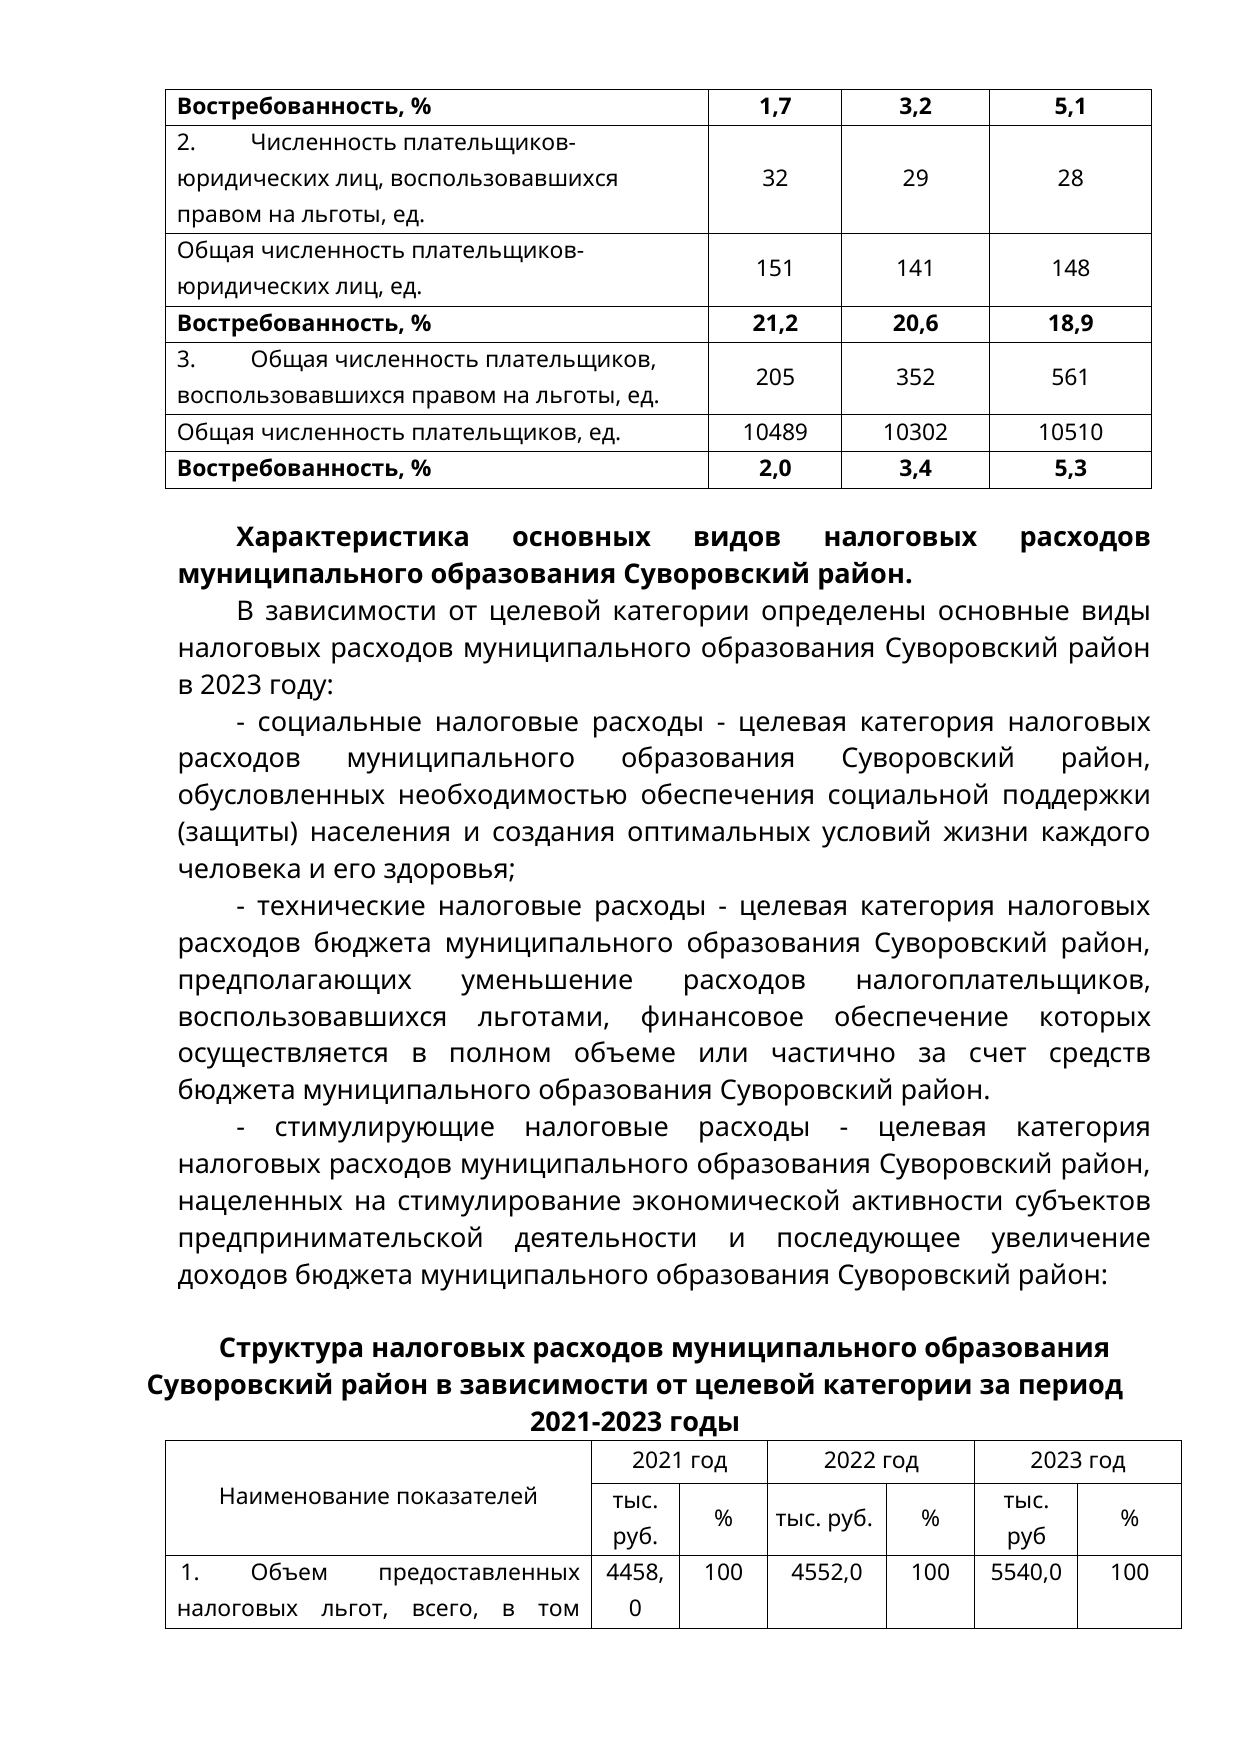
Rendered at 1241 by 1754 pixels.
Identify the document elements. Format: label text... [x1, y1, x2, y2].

text - технические налоговые расходы - целевая категория налоговых расходов бюджета муниципального образования Суворовский район, предполагающих уменьшение расходов налогоплательщиков, воспользовавшихся льготами, финансовое обеспечение которых осуществляется в полном объеме или частично за счет средств бюджета муниципального образования Суворовский район. [177, 886, 1152, 1108]
table_cell Общая численность плательщиков, ед. [166, 415, 708, 451]
table_cell Востребованность, % [166, 307, 708, 342]
table_cell 5,3 [990, 452, 1151, 487]
table_cell 141 [842, 234, 989, 306]
table_cell % [887, 1484, 974, 1555]
table_cell 151 [709, 234, 841, 306]
table_cell 4552,0 [768, 1556, 886, 1628]
table_cell 29 [842, 126, 989, 233]
table_cell 100 [1078, 1556, 1181, 1628]
table_cell Общая численность плательщиков-юридических лиц, ед. [166, 234, 708, 306]
table_cell 3,4 [842, 452, 989, 487]
table_cell тыс. руб. [592, 1484, 679, 1555]
text Характеристика основных видов налоговых расходов муниципального образования Суворовский район. [177, 518, 1152, 591]
table_cell Общая численность плательщиков, воспользовавшихся правом на льготы, ед. [166, 343, 708, 414]
table_cell 18,9 [990, 307, 1151, 342]
table_cell тыс. руб [975, 1484, 1077, 1555]
table_header 2021 год [592, 1441, 767, 1483]
table_cell 32 [709, 126, 841, 233]
text - стимулирующие налоговые расходы - целевая категория налоговых расходов муниципального образования Суворовский район, нацеленных на стимулирование экономической активности субъектов предпринимательской деятельности и последующее увеличение доходов бюджета муниципального образования Суворовский район: [177, 1108, 1152, 1292]
table_cell 5,1 [990, 90, 1151, 125]
table_cell Численность плательщиков-юридических лиц, воспользовавшихся правом на льготы, ед. [166, 126, 708, 233]
table_cell 28 [990, 126, 1151, 233]
table_cell 5540,0 [975, 1556, 1077, 1628]
table_header Наименование показателей [166, 1441, 591, 1555]
table_header 2023 год [975, 1441, 1181, 1483]
table_cell 1,7 [709, 90, 841, 125]
table_cell Востребованность, % [166, 452, 708, 487]
text - социальные налоговые расходы - целевая категория налоговых расходов муниципального образования Суворовский район, обусловленных необходимостью обеспечения социальной поддержки (защиты) населения и создания оптимальных условий жизни каждого человека и его здоровья; [177, 702, 1152, 886]
text Структура налоговых расходов муниципального образования Суворовский район в зависимости от целевой категории за период 2021-2023 годы [118, 1329, 1152, 1439]
table_cell 3,2 [842, 90, 989, 125]
text В зависимости от целевой категории определены основные виды налоговых расходов муниципального образования Суворовский район в 2023 году: [177, 591, 1152, 702]
table_cell 4458,0 [592, 1556, 679, 1628]
table_cell 10489 [709, 415, 841, 451]
table_cell 561 [990, 343, 1151, 414]
table_cell тыс. руб. [768, 1484, 886, 1555]
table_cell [166, 1556, 591, 1628]
table_header 2022 год [768, 1441, 974, 1483]
table_cell 205 [709, 343, 841, 414]
table_cell 10510 [990, 415, 1151, 451]
table_cell % [1078, 1484, 1181, 1555]
table_cell 10302 [842, 415, 989, 451]
table_cell Востребованность, % [166, 90, 708, 125]
table_cell 2,0 [709, 452, 841, 487]
table_cell % [680, 1484, 767, 1555]
table_cell 20,6 [842, 307, 989, 342]
table_cell 100 [887, 1556, 974, 1628]
table_cell 352 [842, 343, 989, 414]
table_cell 21,2 [709, 307, 841, 342]
table_cell 148 [990, 234, 1151, 306]
table_cell 100 [680, 1556, 767, 1628]
